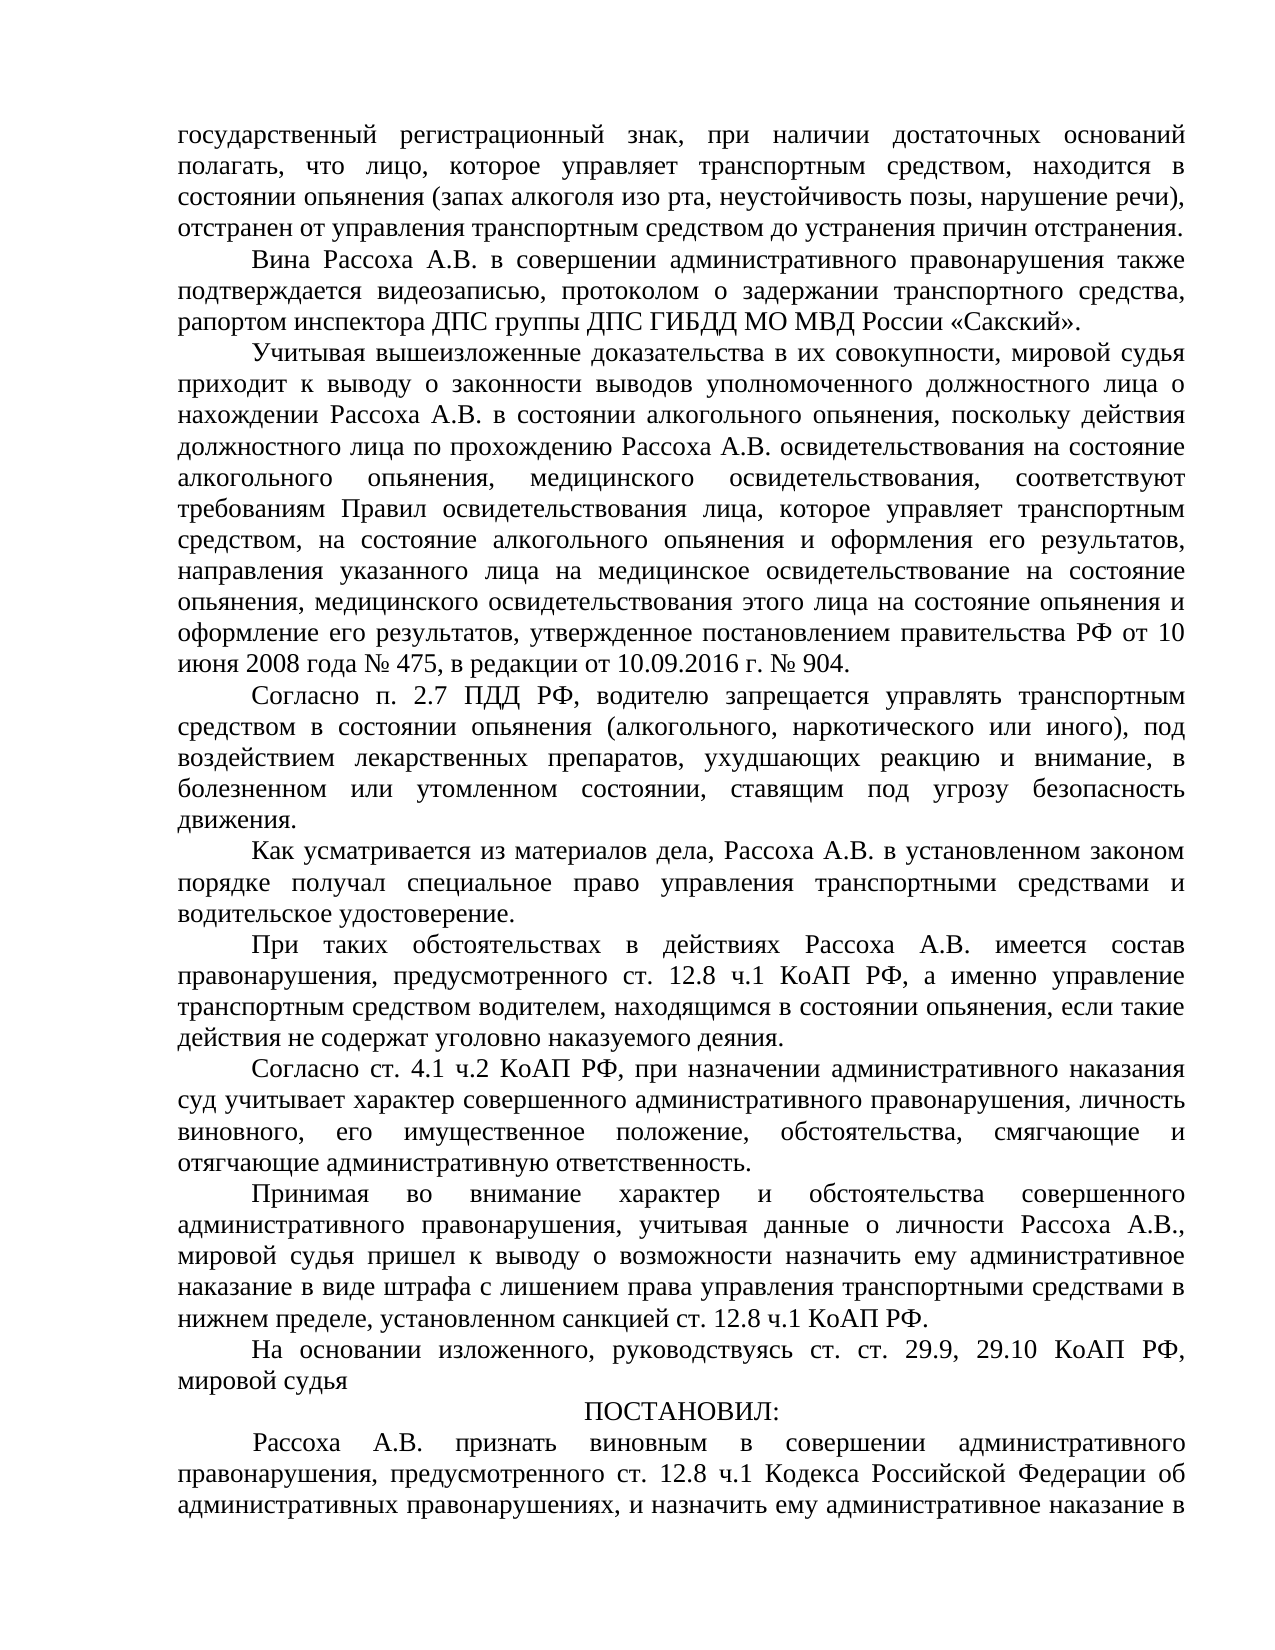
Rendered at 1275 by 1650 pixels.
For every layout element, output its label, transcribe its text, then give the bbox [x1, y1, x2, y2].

text При таких обстоятельствах в действиях Рассоха А.В. имеется состав правонарушения, предусмотренного ст. 12.8 ч.1 КоАП РФ, а именно управление транспортным средством водителем, находящимся в состоянии опьянения, если такие действия не содержат уголовно наказуемого деяния. [177, 928, 1186, 1052]
text Согласно ст. 4.1 ч.2 КоАП РФ, при назначении административного наказания суд учитывает характер совершенного административного правонарушения, личность виновного, его имущественное положение, обстоятельства, смягчающие и отягчающие административную ответственность. [177, 1052, 1186, 1177]
text ПОСТАНОВИЛ: [177, 1395, 1186, 1426]
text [177, 1426, 1186, 1520]
text Как усматривается из материалов дела, Рассоха А.В. в установленном законом порядке получал специальное право управления транспортными средствами и водительское удостоверение. [177, 834, 1186, 928]
text Учитывая вышеизложенные доказательства в их совокупности, мировой судья приходит к выводу о законности выводов уполномоченного должностного лица о нахождении Рассоха А.В. в состоянии алкогольного опьянения, поскольку действия должностного лица по прохождению Рассоха А.В. освидетельствования на состояние алкогольного опьянения, медицинского освидетельствования, соответствуют требованиям Правил освидетельствования лица, которое управляет транспортным средством, на состояние алкогольного опьянения и оформления его результатов, направления указанного лица на медицинское освидетельствование на состояние опьянения, медицинского освидетельствования этого лица на состояние опьянения и оформление его результатов, утвержденное постановлением правительства РФ от 10 июня 2008 года № 475, в редакции от 10.09.2016 г. № 904. [177, 336, 1186, 679]
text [177, 118, 1186, 243]
text Принимая во внимание характер и обстоятельства совершенного административного правонарушения, учитывая данные о личности Рассоха А.В., мировой судья пришел к выводу о возможности назначить ему административное наказание в виде штрафа с лишением права управления транспортными средствами в нижнем пределе, установленном санкцией ст. 12.8 ч.1 КоАП РФ. [177, 1177, 1186, 1333]
text Согласно п. 2.7 ПДД РФ, водителю запрещается управлять транспортным средством в состоянии опьянения (алкогольного, наркотического или иного), под воздействием лекарственных препаратов, ухудшающих реакцию и внимание, в болезненном или утомленном состоянии, ставящим под угрозу безопасность движения. [177, 679, 1186, 834]
text Вина Рассоха А.В. в совершении административного правонарушения также подтверждается видеозаписью, протоколом о задержании транспортного средства, рапортом инспектора ДПС группы ДПС ГИБДД МО МВД России «Сакский». [177, 243, 1186, 336]
text На основании изложенного, руководствуясь ст. ст. 29.9, 29.10 КоАП РФ, мировой судья [177, 1333, 1186, 1395]
